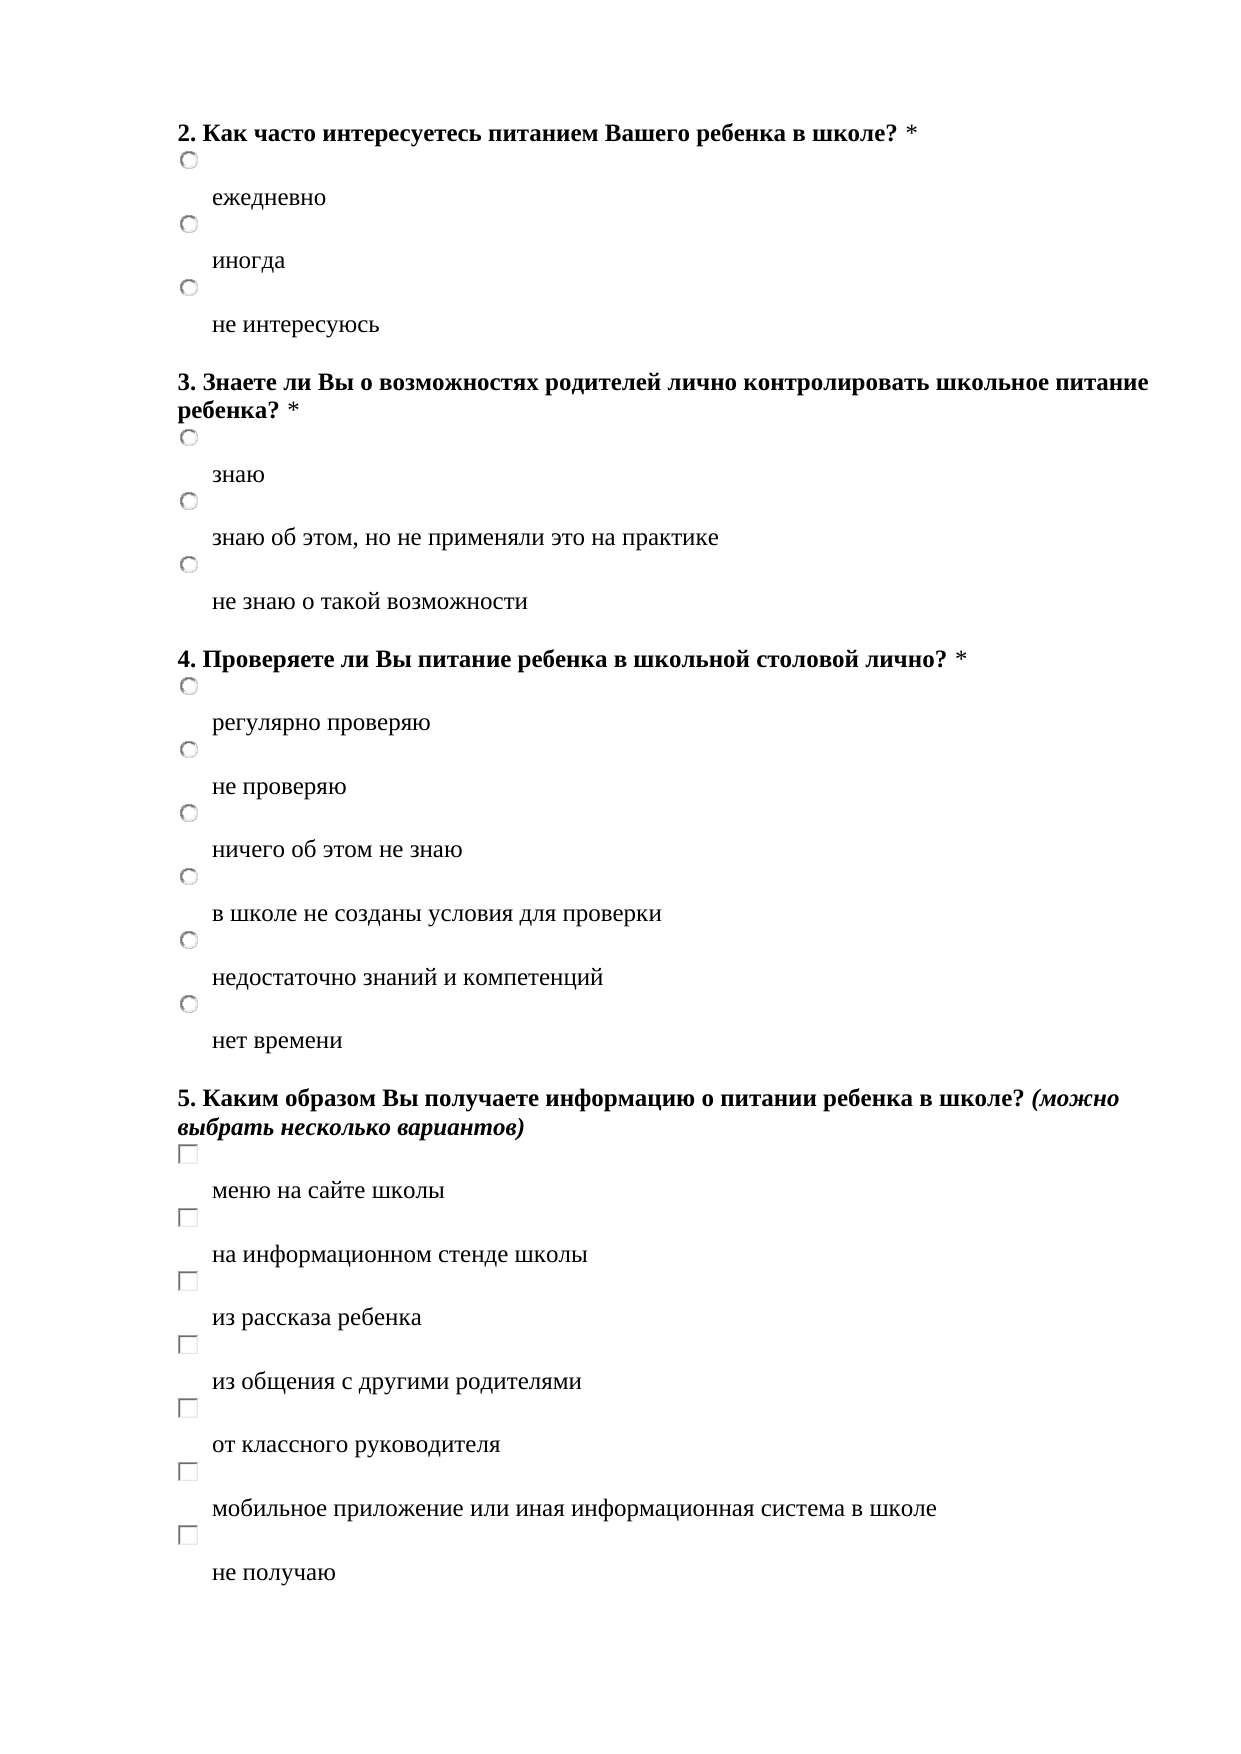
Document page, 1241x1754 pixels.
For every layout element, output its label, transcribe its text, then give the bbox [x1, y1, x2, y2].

text 5. Каким образом Вы получаете информацию о питании ребенка в школе? (можно выбрать несколько вариантов) меню на сайте школы на информационном стенде школы из рассказа ребенка из общения с другими родителями от классного руководителя мобильное приложение или иная информационная система в школе не получаю [177, 1083, 1152, 1585]
text 4. Проверяете ли Вы питание ребенка в школьной столовой лично? * регулярно проверяю не проверяю ничего об этом не знаю в школе не созданы условия для проверки недостаточно знаний и компетенций нет времени [177, 644, 1152, 1054]
text 2. Как часто интересуетесь питанием Вашего ребенка в школе? * ежедневно иногда не интересуюсь [177, 118, 1152, 337]
text 3. Знаете ли Вы о возможностях родителей лично контролировать школьное питание ребенка? * знаю знаю об этом, но не применяли это на практике не знаю о такой возможности [177, 367, 1152, 615]
